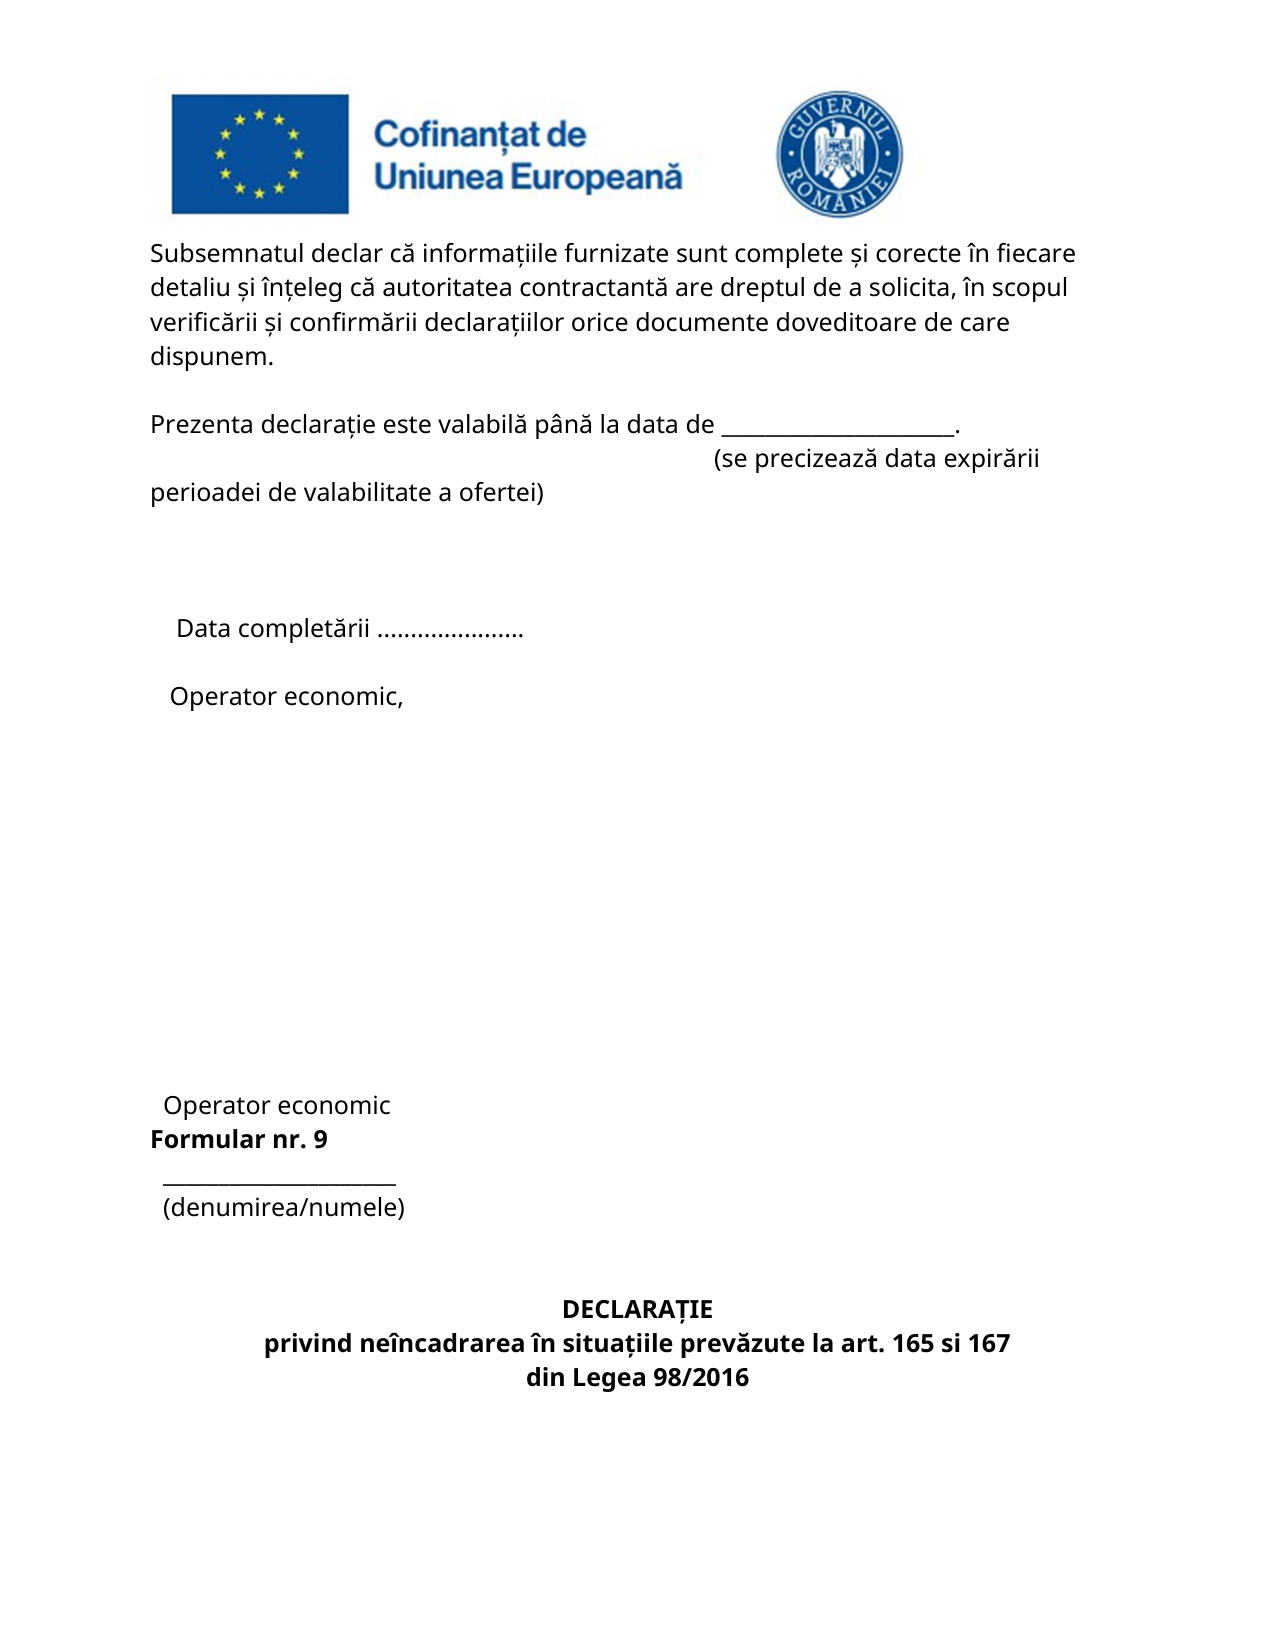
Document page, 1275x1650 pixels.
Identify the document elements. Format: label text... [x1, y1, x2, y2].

text DECLARAŢIE [150, 1292, 1125, 1326]
text privind neîncadrarea în situaţiile prevăzute la art. 165 si 167 [150, 1326, 1125, 1360]
text (denumirea/numele) [150, 1190, 1125, 1224]
text Data completării ...................... [150, 611, 1125, 645]
text _____________________ [150, 1156, 1125, 1190]
text Operator economic Formular nr. 9 [150, 1088, 1125, 1156]
text Prezenta declaraţie este valabilă până la data de _____________________. [150, 406, 1125, 440]
picture [150, 75, 978, 236]
text Operator economic, [150, 679, 1125, 713]
text Subsemnatul declar că informaţiile furnizate sunt complete şi corecte în fiecare detaliu şi înţeleg că autoritatea contractantă are dreptul de a solicita, în scopul verificării şi confirmării declaraţiilor orice documente doveditoare de care dispunem. [150, 236, 1125, 372]
text din Legea 98/2016 [150, 1360, 1125, 1394]
text (se precizează data expirării perioadei de valabilitate a ofertei) [150, 440, 1125, 508]
